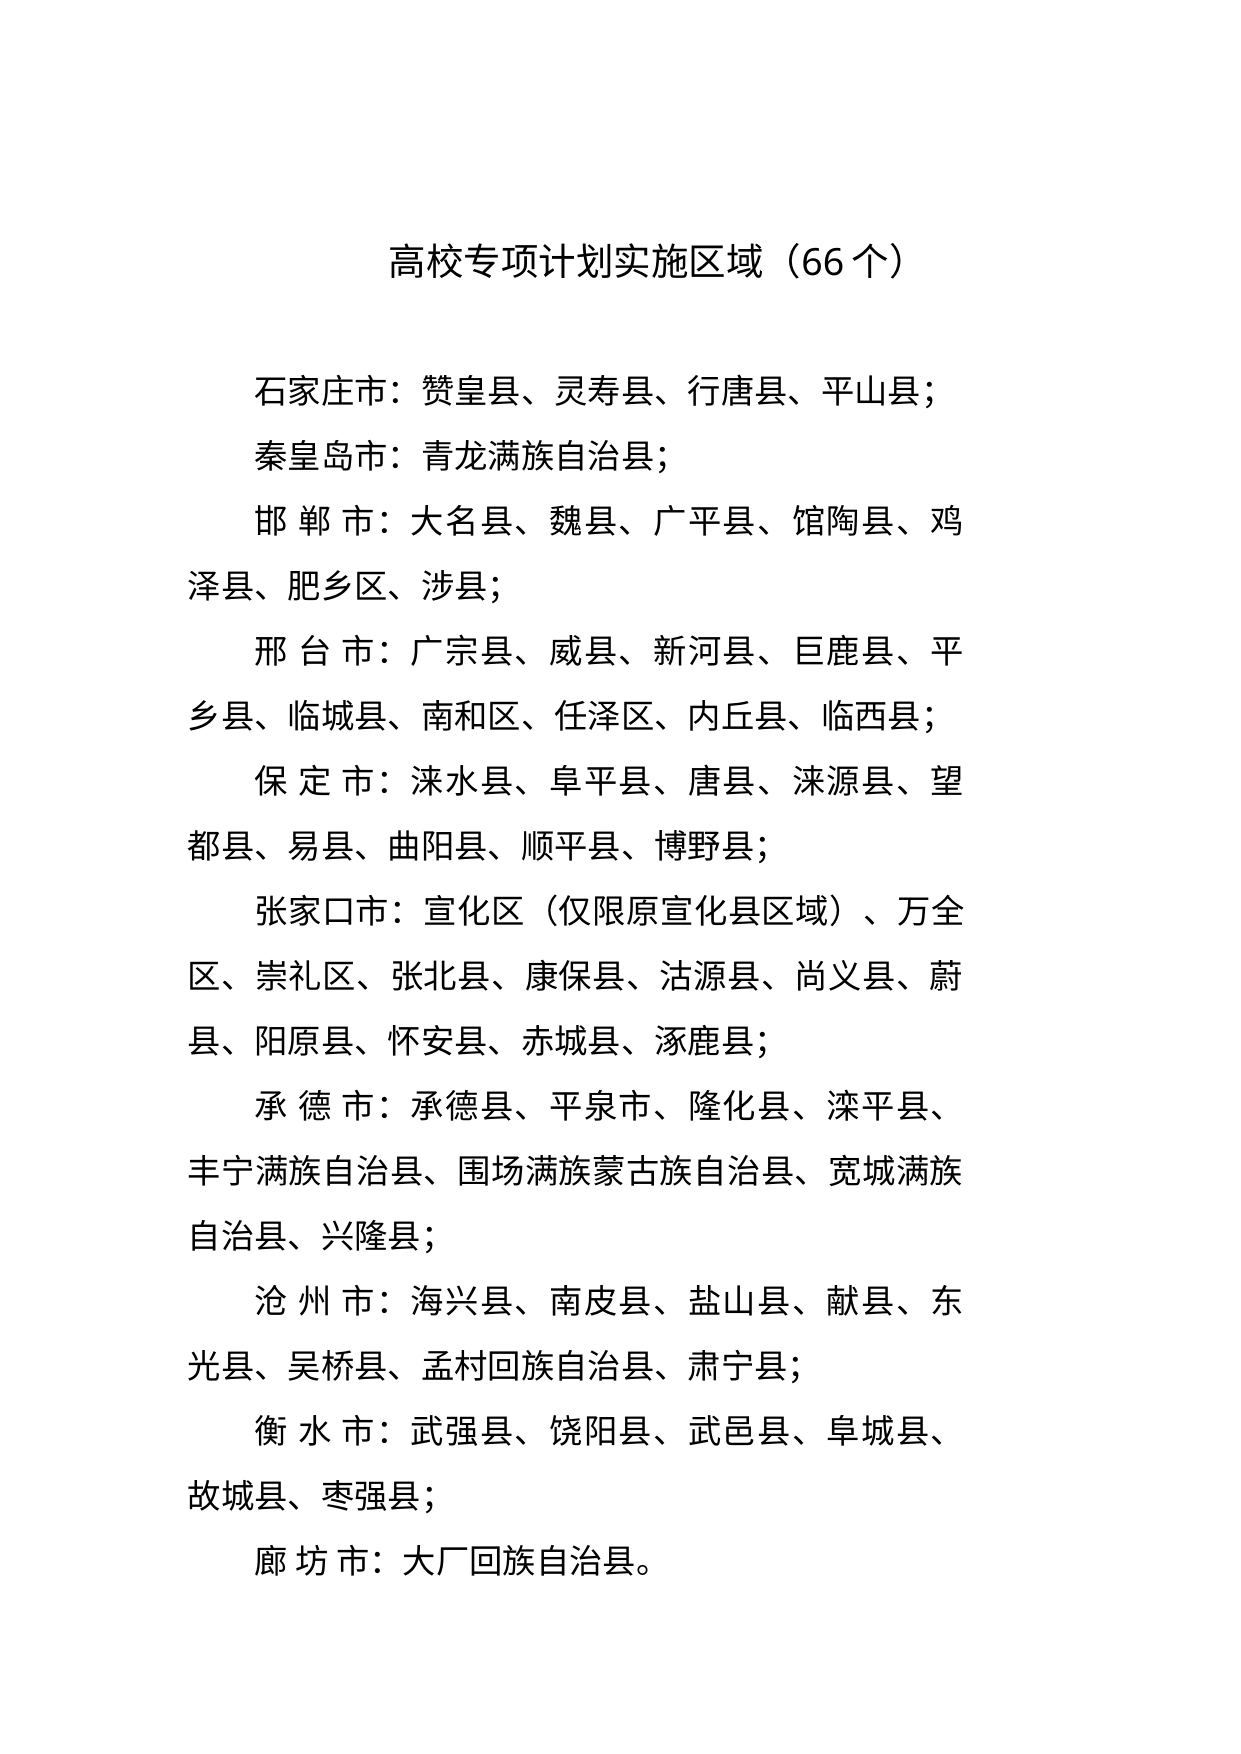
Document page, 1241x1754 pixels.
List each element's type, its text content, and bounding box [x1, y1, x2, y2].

text 邢 台 市：广宗县、威县、新河县、巨鹿县、平乡县、临城县、南和区、任泽区、内丘县、临西县； [187, 617, 965, 747]
text 秦皇岛市：青龙满族自治县； [187, 422, 965, 487]
text 张家口市：宣化区（仅限原宣化县区域）、万全区、崇礼区、张北县、康保县、沽源县、尚义县、蔚县、阳原县、怀安县、赤城县、涿鹿县； [187, 877, 965, 1072]
text 保 定 市：涞水县、阜平县、唐县、涞源县、望都县、易县、曲阳县、顺平县、博野县； [187, 747, 965, 877]
text 邯 郸 市：大名县、魏县、广平县、馆陶县、鸡泽县、肥乡区、涉县； [187, 487, 965, 617]
text 廊 坊 市：大厂回族自治县。 [187, 1527, 965, 1592]
text 衡 水 市：武强县、饶阳县、武邑县、阜城县、故城县、枣强县； [187, 1397, 965, 1527]
text 沧 州 市：海兴县、南皮县、盐山县、献县、东光县、吴桥县、孟村回族自治县、肃宁县； [187, 1267, 965, 1397]
text 高校专项计划实施区域（66个） [187, 227, 1053, 292]
text 承 德 市：承德县、平泉市、隆化县、滦平县、丰宁满族自治县、围场满族蒙古族自治县、宽城满族自治县、兴隆县； [187, 1072, 965, 1267]
text 石家庄市：赞皇县、灵寿县、行唐县、平山县； [187, 357, 965, 422]
